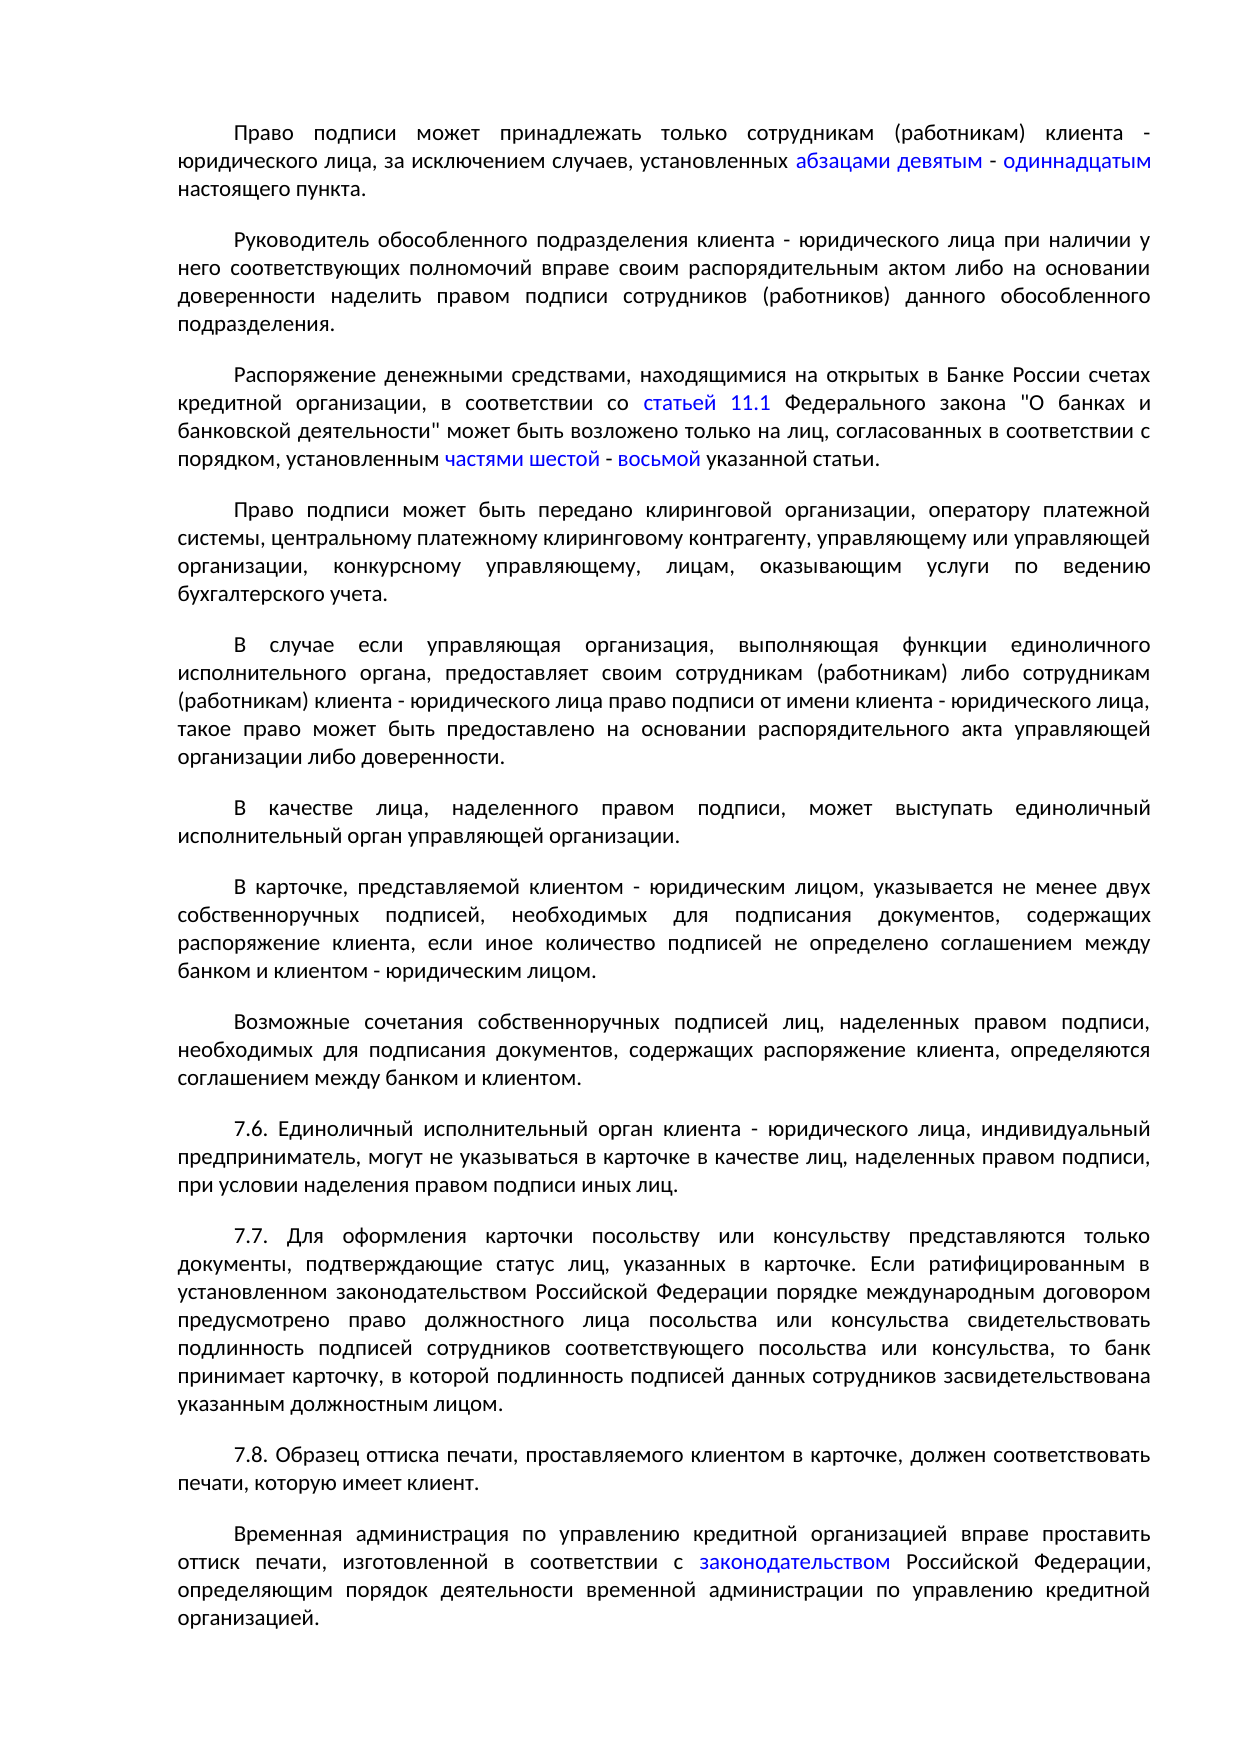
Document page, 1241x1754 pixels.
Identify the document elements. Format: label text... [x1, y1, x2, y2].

text Распоряжение денежными средствами, находящимися на открытых в Банке России счетах кредитной организации, в соответствии со статьей 11.1 Федерального закона "О банках и банковской деятельности" может быть возложено только на лиц, согласованных в соответствии с порядком, установленным частями шестой - восьмой указанной статьи. [177, 360, 1152, 472]
text 7.8. Образец оттиска печати, проставляемого клиентом в карточке, должен соответствовать печати, которую имеет клиент. [177, 1440, 1152, 1496]
text Право подписи может быть передано клиринговой организации, оператору платежной системы, центральному платежному клиринговому контрагенту, управляющему или управляющей организации, конкурсному управляющему, лицам, оказывающим услуги по ведению бухгалтерского учета. [177, 495, 1152, 607]
text В карточке, представляемой клиентом - юридическим лицом, указывается не менее двух собственноручных подписей, необходимых для подписания документов, содержащих распоряжение клиента, если иное количество подписей не определено соглашением между банком и клиентом - юридическим лицом. [177, 872, 1152, 984]
text Право подписи может принадлежать только сотрудникам (работникам) клиента - юридического лица, за исключением случаев, установленных абзацами девятым - одиннадцатым настоящего пункта. [177, 118, 1152, 202]
text Возможные сочетания собственноручных подписей лиц, наделенных правом подписи, необходимых для подписания документов, содержащих распоряжение клиента, определяются соглашением между банком и клиентом. [177, 1007, 1152, 1091]
text Руководитель обособленного подразделения клиента - юридического лица при наличии у него соответствующих полномочий вправе своим распорядительным актом либо на основании доверенности наделить правом подписи сотрудников (работников) данного обособленного подразделения. [177, 225, 1152, 337]
text В качестве лица, наделенного правом подписи, может выступать единоличный исполнительный орган управляющей организации. [177, 793, 1152, 849]
text Временная администрация по управлению кредитной организацией вправе проставить оттиск печати, изготовленной в соответствии с законодательством Российской Федерации, определяющим порядок деятельности временной администрации по управлению кредитной организацией. [177, 1519, 1152, 1631]
text В случае если управляющая организация, выполняющая функции единоличного исполнительного органа, предоставляет своим сотрудникам (работникам) либо сотрудникам (работникам) клиента - юридического лица право подписи от имени клиента - юридического лица, такое право может быть предоставлено на основании распорядительного акта управляющей организации либо доверенности. [177, 630, 1152, 770]
text 7.7. Для оформления карточки посольству или консульству представляются только документы, подтверждающие статус лиц, указанных в карточке. Если ратифицированным в установленном законодательством Российской Федерации порядке международным договором предусмотрено право должностного лица посольства или консульства свидетельствовать подлинность подписей сотрудников соответствующего посольства или консульства, то банк принимает карточку, в которой подлинность подписей данных сотрудников засвидетельствована указанным должностным лицом. [177, 1221, 1152, 1417]
text 7.6. Единоличный исполнительный орган клиента - юридического лица, индивидуальный предприниматель, могут не указываться в карточке в качестве лиц, наделенных правом подписи, при условии наделения правом подписи иных лиц. [177, 1114, 1152, 1198]
